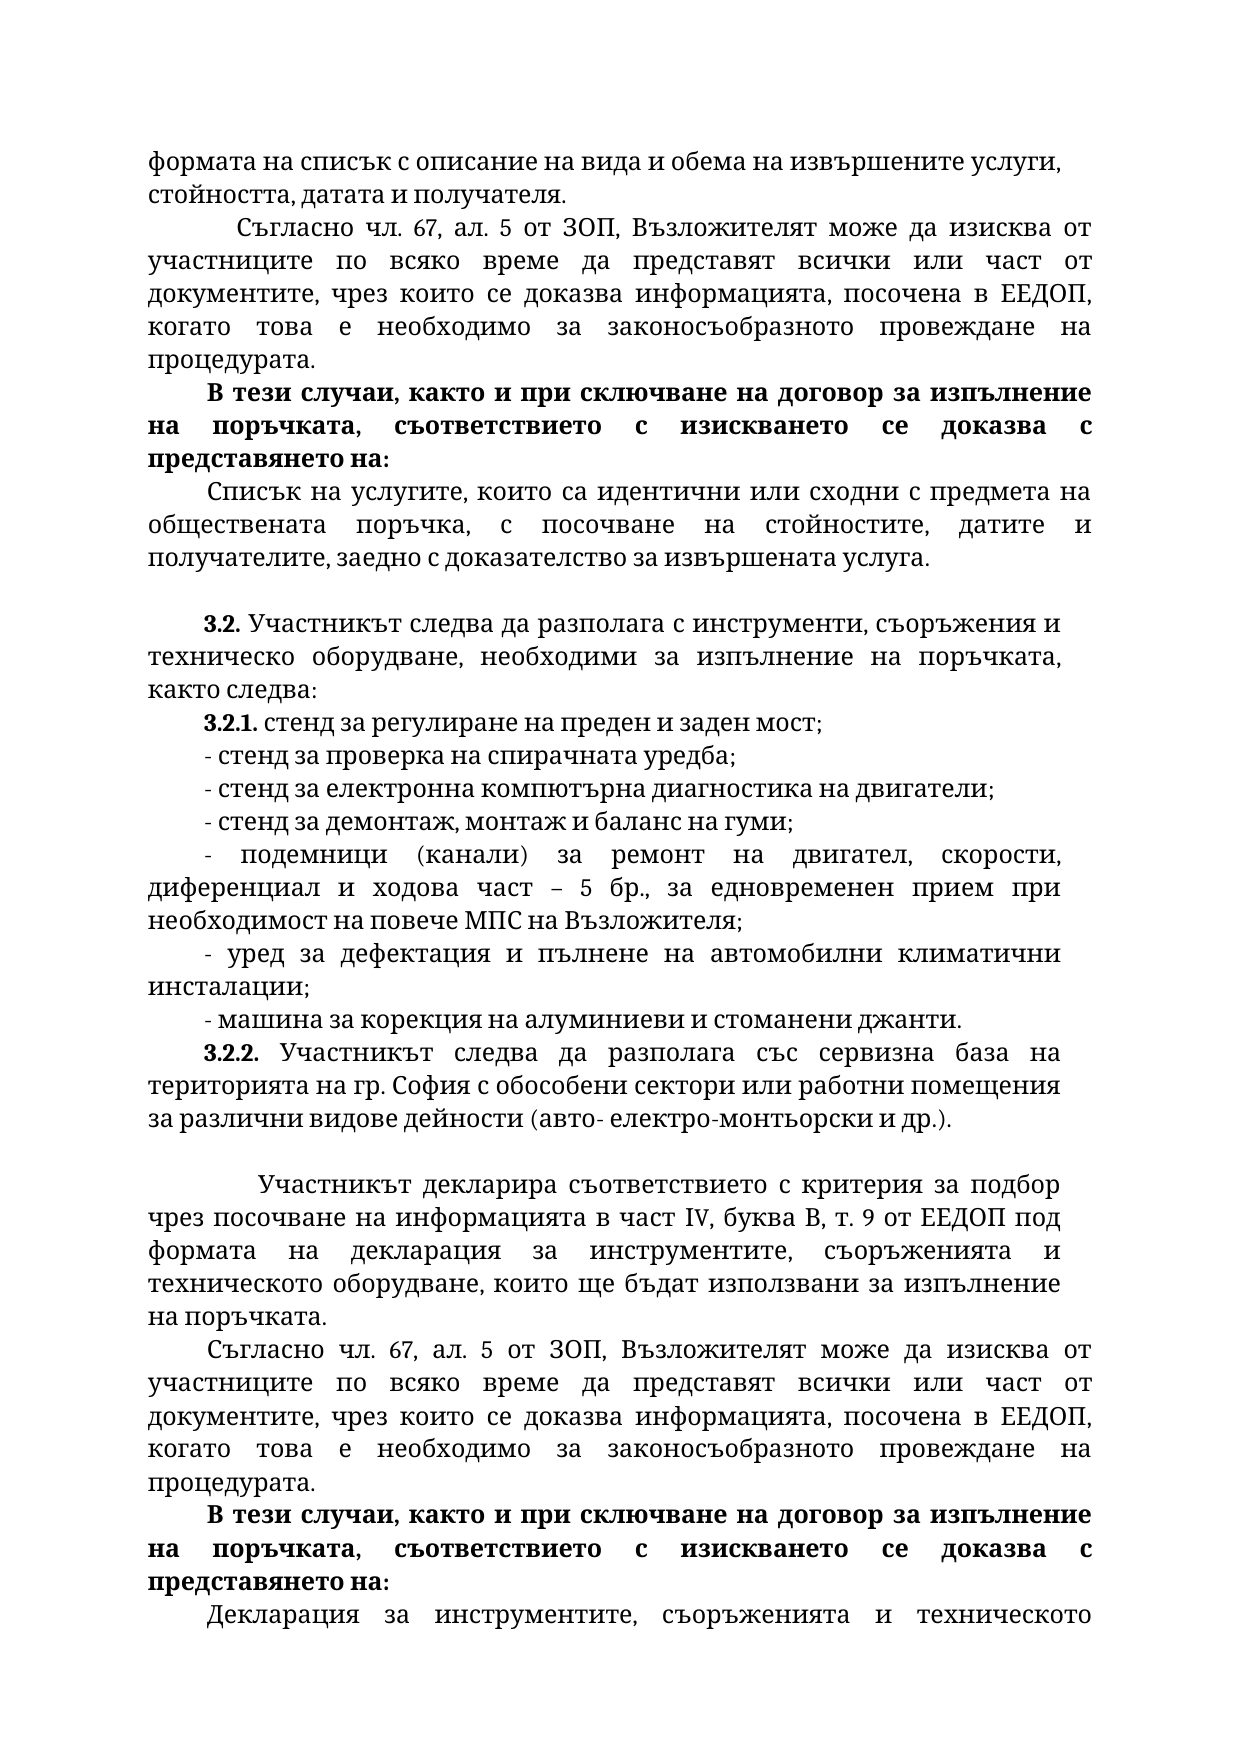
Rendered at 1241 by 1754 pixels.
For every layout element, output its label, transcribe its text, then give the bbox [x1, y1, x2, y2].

text В тези случаи, както и при сключване на договор за изпълнение на поръчката, съответствието с изискването се доказва с представянето на: [148, 1501, 1093, 1596]
text Списък на услугите, които са идентични или сходни с предмета на обществената поръчка, с посочване на стойностите, датите и получателите, заедно с доказателство за извършената услуга. [148, 478, 1093, 573]
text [148, 148, 1061, 209]
text Съгласно чл. 67, ал. 5 от ЗОП, Възложителят може да изисква от участниците по всяко време да представят всички или част от документите, чрез които се доказва информацията, посочена в ЕЕДОП, когато това е необходимо за законосъобразното провеждане на процедурата. [148, 214, 1093, 374]
text 3.2.2. Участникът следва да разполага със сервизна база на територията на гр. София с обособени сектори или работни помещения за различни видове дейности (авто- електро-монтьорски и др.). [148, 1039, 1061, 1134]
text 3.2.1. стенд за регулиране на преден и заден мост; [148, 709, 1061, 738]
text Съгласно чл. 67, ал. 5 от ЗОП, Възложителят може да изисква от участниците по всяко време да представят всички или част от документите, чрез които се доказва информацията, посочена в ЕЕДОП, когато това е необходимо за законосъобразното провеждане на процедурата. [148, 1336, 1093, 1497]
text - стенд за проверка на спирачната уредба; [148, 742, 1061, 771]
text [148, 1601, 1093, 1629]
text - стенд за електронна компютърна диагностика на двигатели; [148, 775, 1061, 804]
text - подемници (канали) за ремонт на двигател, скорости, диференциал и ходова част – 5 бр., за едновременен прием при необходимост на повече МПС на Възложителя; [148, 841, 1061, 936]
text Участникът декларира съответствието с критерия за подбор чрез посочване на информацията в част ІV, буква В, т. 9 от ЕЕДОП под формата на декларация за инструментите, съоръженията и техническото оборудване, които ще бъдат използвани за изпълнение на поръчката. [148, 1171, 1061, 1332]
text - стенд за демонтаж, монтаж и баланс на гуми; [148, 808, 1061, 837]
text В тези случаи, както и при сключване на договор за изпълнение на поръчката, съответствието с изискването се доказва с представянето на: [148, 379, 1093, 473]
text - уред за дефектация и пълнене на автомобилни климатични инсталации; [148, 940, 1061, 1002]
text - машина за корекция на алуминиеви и стоманени джанти. [148, 1006, 1061, 1035]
text 3.2. Участникът следва да разполага с инструменти, съоръжения и техническо оборудване, необходими за изпълнение на поръчката, както следва: [148, 610, 1061, 705]
